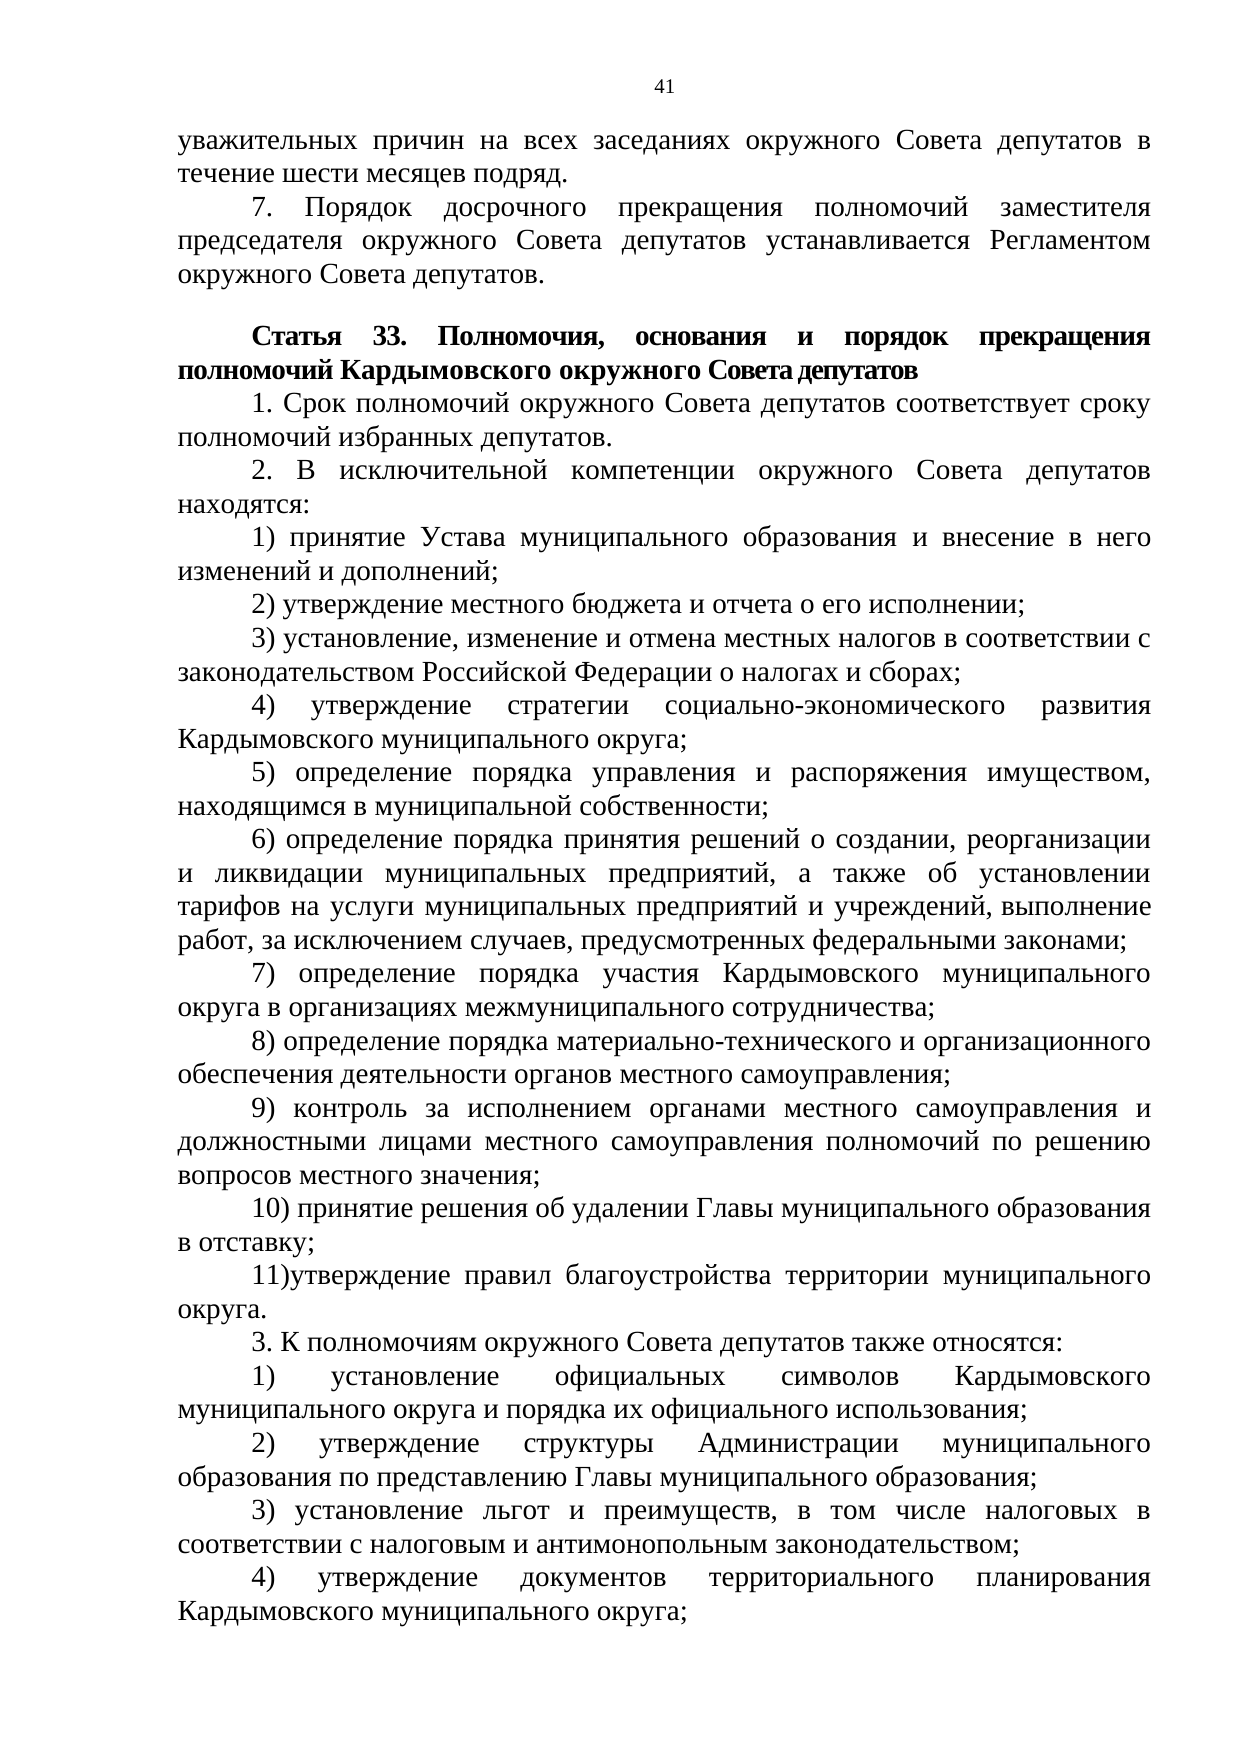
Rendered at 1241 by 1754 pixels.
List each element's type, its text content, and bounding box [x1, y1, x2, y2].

text 1. Срок полномочий окружного Совета депутатов соответствует сроку полномочий избранных депутатов. [177, 385, 1152, 452]
text 1) принятие Устава муниципального образования и внесение в него изменений и дополнений; [177, 519, 1152, 587]
text 8) определение порядка материально-технического и организационного обеспечения деятельности органов местного самоуправления; [177, 1023, 1152, 1090]
text 5) определение порядка управления и распоряжения имуществом, находящимся в муниципальной собственности; [177, 754, 1152, 821]
text 6) определение порядка принятия решений о создании, реорганизации и ликвидации муниципальных предприятий, а также об установлении тарифов на услуги муниципальных предприятий и учреждений, выполнение работ, за исключением случаев, предусмотренных федеральными законами; [177, 821, 1152, 956]
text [177, 122, 1152, 189]
text 7) определение порядка участия Кардымовского муниципального округа в организациях межмуниципального сотрудничества; [177, 956, 1152, 1023]
text 3) установление, изменение и отмена местных налогов в соответствии с законодательством Российской Федерации о налогах и сборах; [177, 620, 1152, 687]
text 11)утверждение правил благоустройства территории муниципального округа. [177, 1257, 1152, 1324]
text 1) установление официальных символов Кардымовского муниципального округа и порядка их официального использования; [177, 1358, 1152, 1425]
text 3. К полномочиям окружного Совета депутатов также относятся: [177, 1324, 1152, 1358]
text 4) утверждение стратегии социально-экономического развития Кардымовского муниципального округа; [177, 687, 1152, 754]
text 10) принятие решения об удалении Главы муниципального образования в отставку; [177, 1190, 1152, 1257]
text 7. Порядок досрочного прекращения полномочий заместителя председателя окружного Совета депутатов устанавливается Регламентом окружного Совета депутатов. [177, 189, 1152, 289]
text 2. В исключительной компетенции окружного Совета депутатов находятся: [177, 452, 1152, 519]
text Статья 33. Полномочия, основания и порядок прекращения полномочий Кардымовского окружного Совета депутатов [177, 318, 1152, 385]
text 2) утверждение местного бюджета и отчета о его исполнении; [177, 587, 1152, 620]
text 9) контроль за исполнением органами местного самоуправления и должностными лицами местного самоуправления полномочий по решению вопросов местного значения; [177, 1090, 1152, 1190]
text 4) утверждение документов территориального планирования Кардымовского муниципального округа; [177, 1559, 1152, 1626]
text 2) утверждение структуры Администрации муниципального образования по представлению Главы муниципального образования; [177, 1425, 1152, 1492]
text 3) установление льгот и преимуществ, в том числе налоговых в соответствии с налоговым и антимонопольным законодательством; [177, 1492, 1152, 1559]
